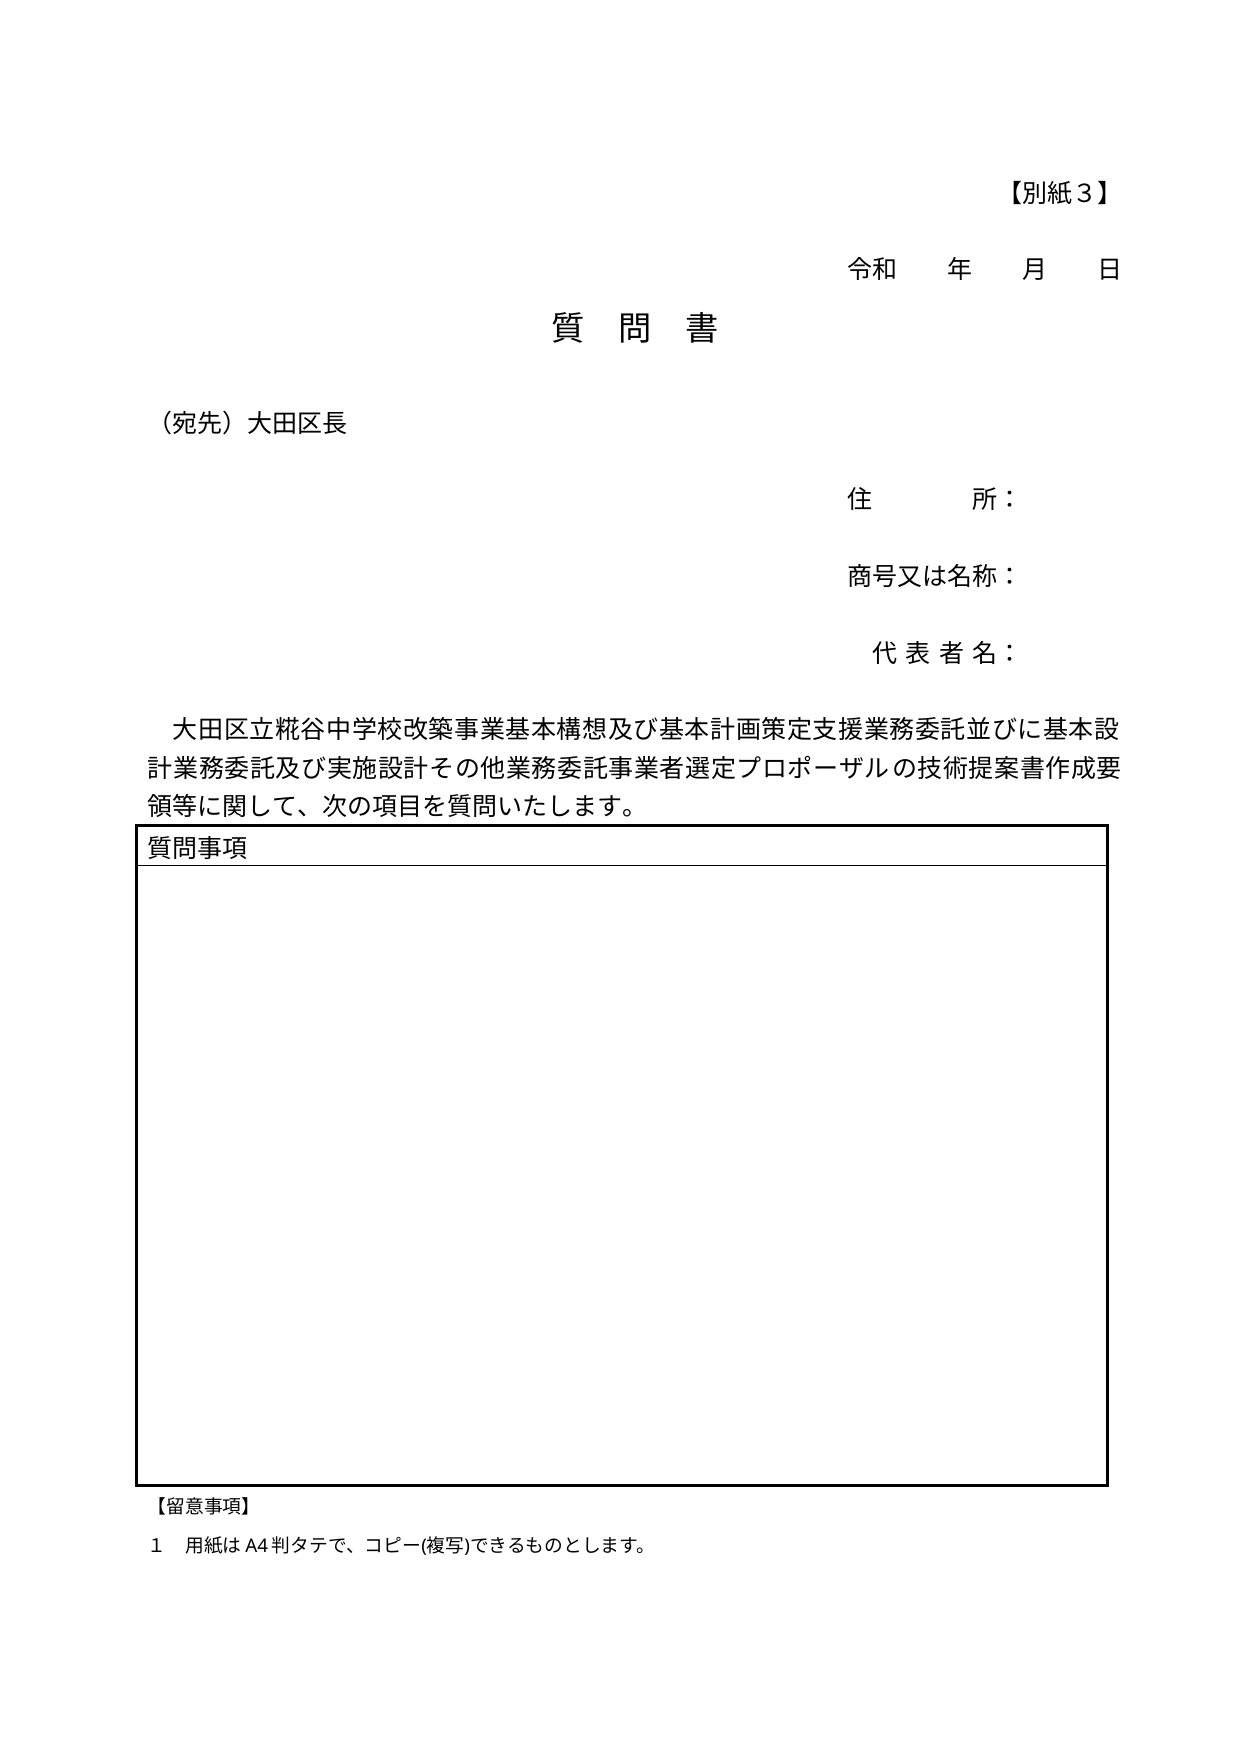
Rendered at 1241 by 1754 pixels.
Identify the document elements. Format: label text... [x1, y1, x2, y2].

text １ 用紙はA4判タテで、コピー(複写)できるものとします。 [148, 1525, 1122, 1563]
text （宛先）大田区長 [148, 402, 1122, 441]
text 住 所： [148, 479, 1022, 517]
text 商号又は名称： [148, 556, 1022, 594]
text 質 問 書 [148, 287, 1122, 364]
text 【留意事項】 [148, 1487, 1122, 1525]
text 大田区立糀谷中学校改築事業基本構想及び基本計画策定支援業務委託並びに基本設計業務委託及び実施設計その他業務委託事業者選定プロポーザルの技術提案書作成要領等に関して、次の項目を質問いたします。 [148, 709, 1122, 824]
text 【別紙３】 [148, 172, 1122, 211]
table_cell [138, 866, 1106, 1483]
text 代表者名： [148, 632, 1022, 671]
text 令和 年 月 日 [148, 249, 1122, 287]
table_header 質問事項 [138, 827, 1106, 865]
